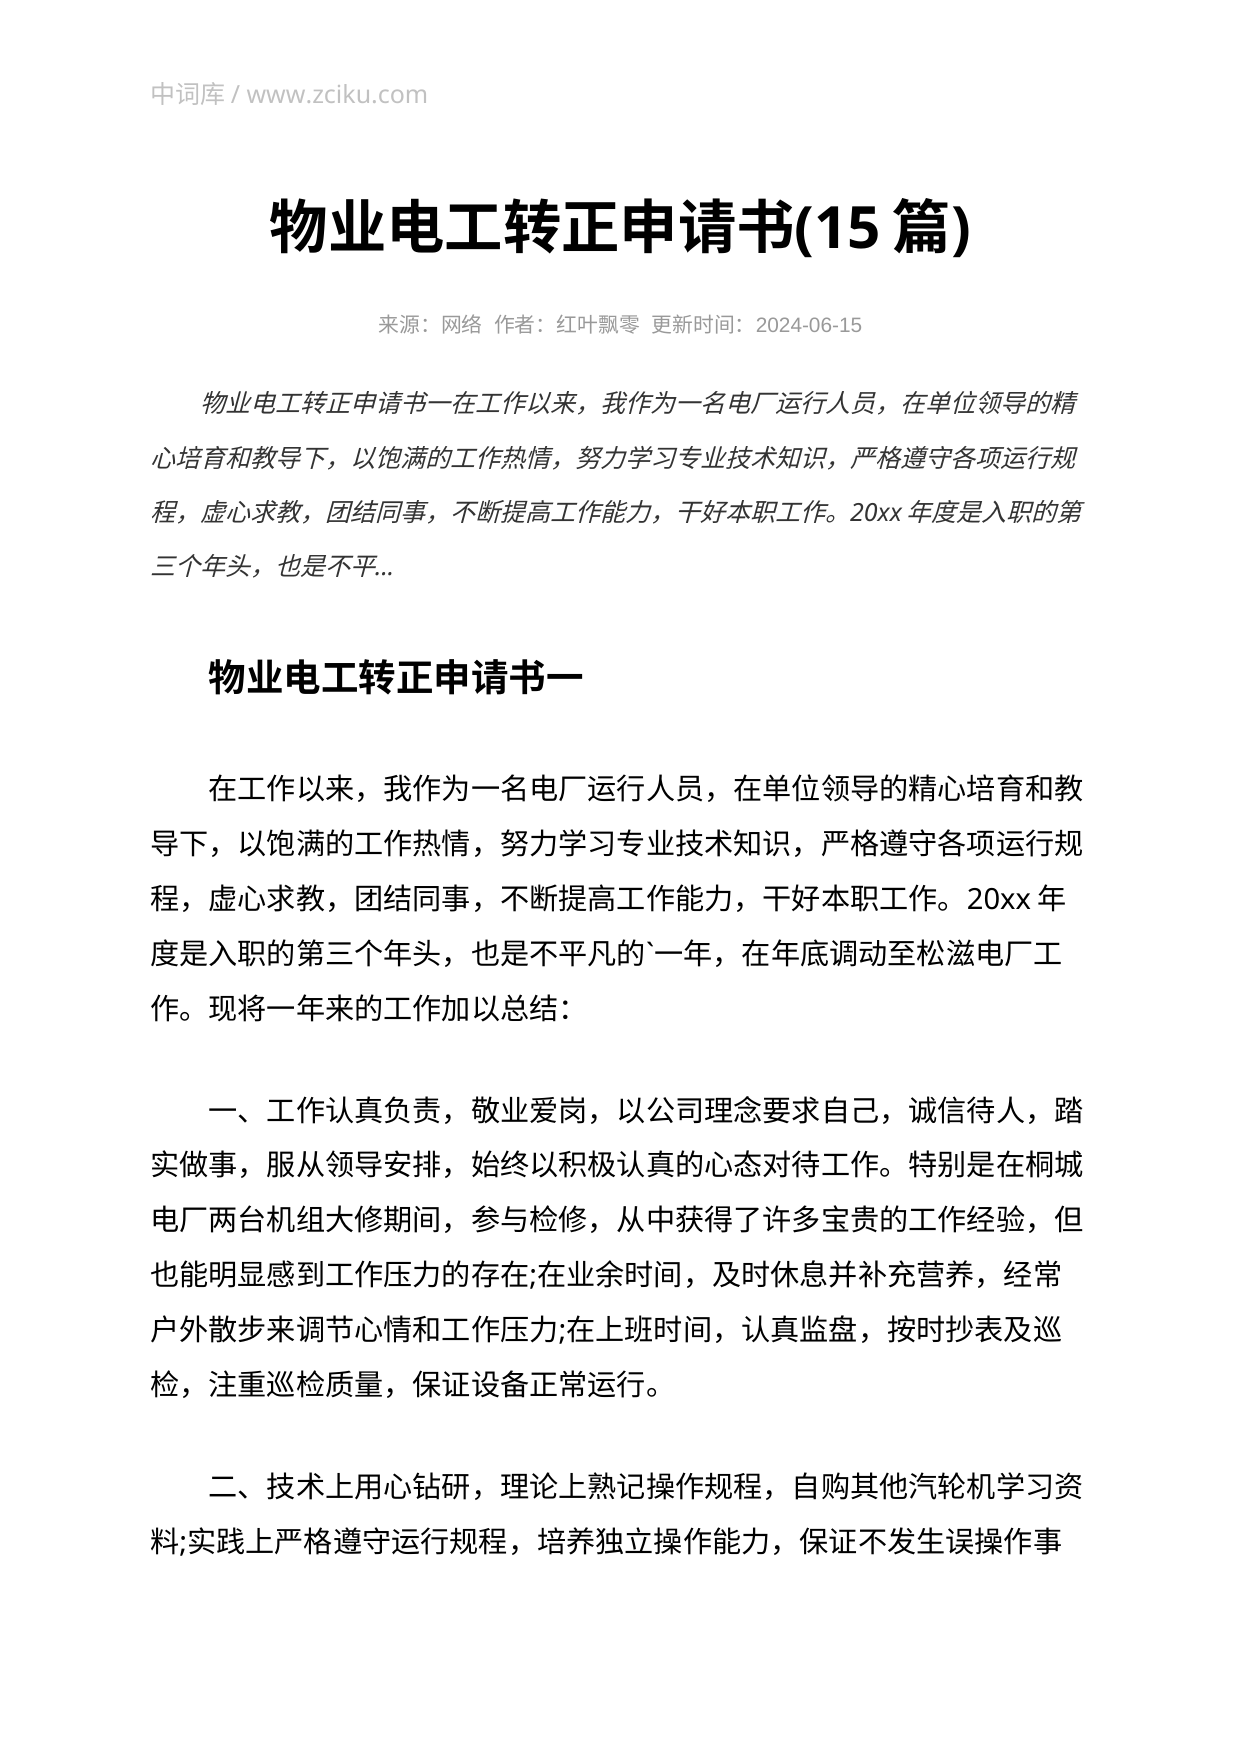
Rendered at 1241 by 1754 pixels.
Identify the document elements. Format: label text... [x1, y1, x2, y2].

subtitle 物业电工转正申请书(15篇) [150, 181, 1090, 266]
text 物业电工转正申请书一在工作以来，我作为一名电厂运行人员，在单位领导的精心培育和教导下，以饱满的工作热情，努力学习专业技术知识，严格遵守各项运行规程，虚心求教，团结同事，不断提高工作能力，干好本职工作。20xx年度是入职的第三个年头，也是不平... [150, 384, 1090, 583]
text 物业电工转正申请书一 [150, 648, 1090, 702]
text 一、工作认真负责，敬业爱岗，以公司理念要求自己，诚信待人，踏实做事，服从领导安排，始终以积极认真的心态对待工作。特别是在桐城电厂两台机组大修期间，参与检修，从中获得了许多宝贵的工作经验，但也能明显感到工作压力的存在;在业余时间，及时休息并补充营养，经常户外散步来调节心情和工作压力;在上班时间，认真监盘，按时抄表及巡检，注重巡检质量，保证设备正常运行。 [150, 1087, 1090, 1404]
text 来源：网络 作者：红叶飘零 更新时间：2024-06-15 [150, 313, 1090, 337]
text 在工作以来，我作为一名电厂运行人员，在单位领导的精心培育和教导下，以饱满的工作热情，努力学习专业技术知识，严格遵守各项运行规程，虚心求教，团结同事，不断提高工作能力，干好本职工作。20xx年度是入职的第三个年头，也是不平凡的`一年，在年底调动至松滋电厂工作。现将一年来的工作加以总结： [150, 766, 1090, 1028]
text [150, 1463, 1090, 1561]
